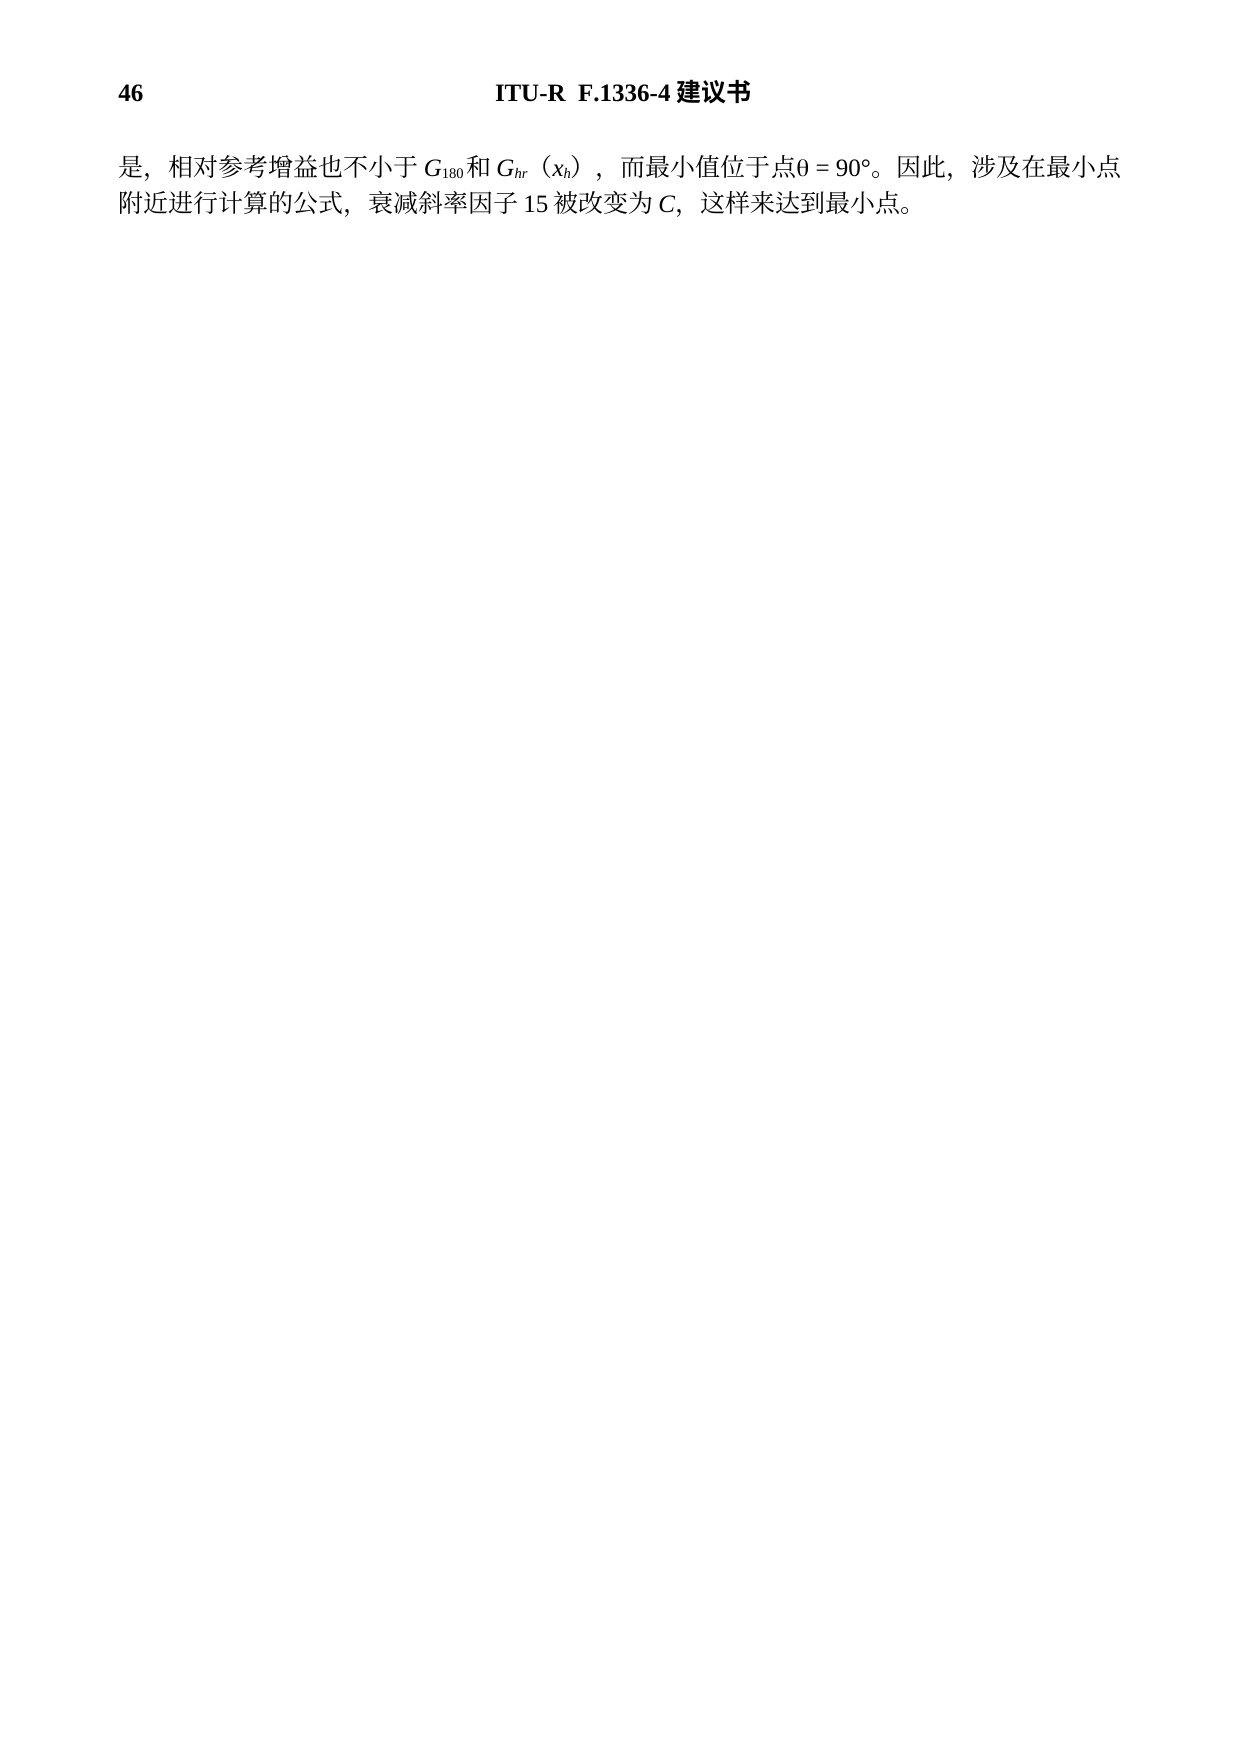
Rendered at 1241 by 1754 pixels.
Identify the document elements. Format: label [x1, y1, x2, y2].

text [118, 148, 1122, 219]
